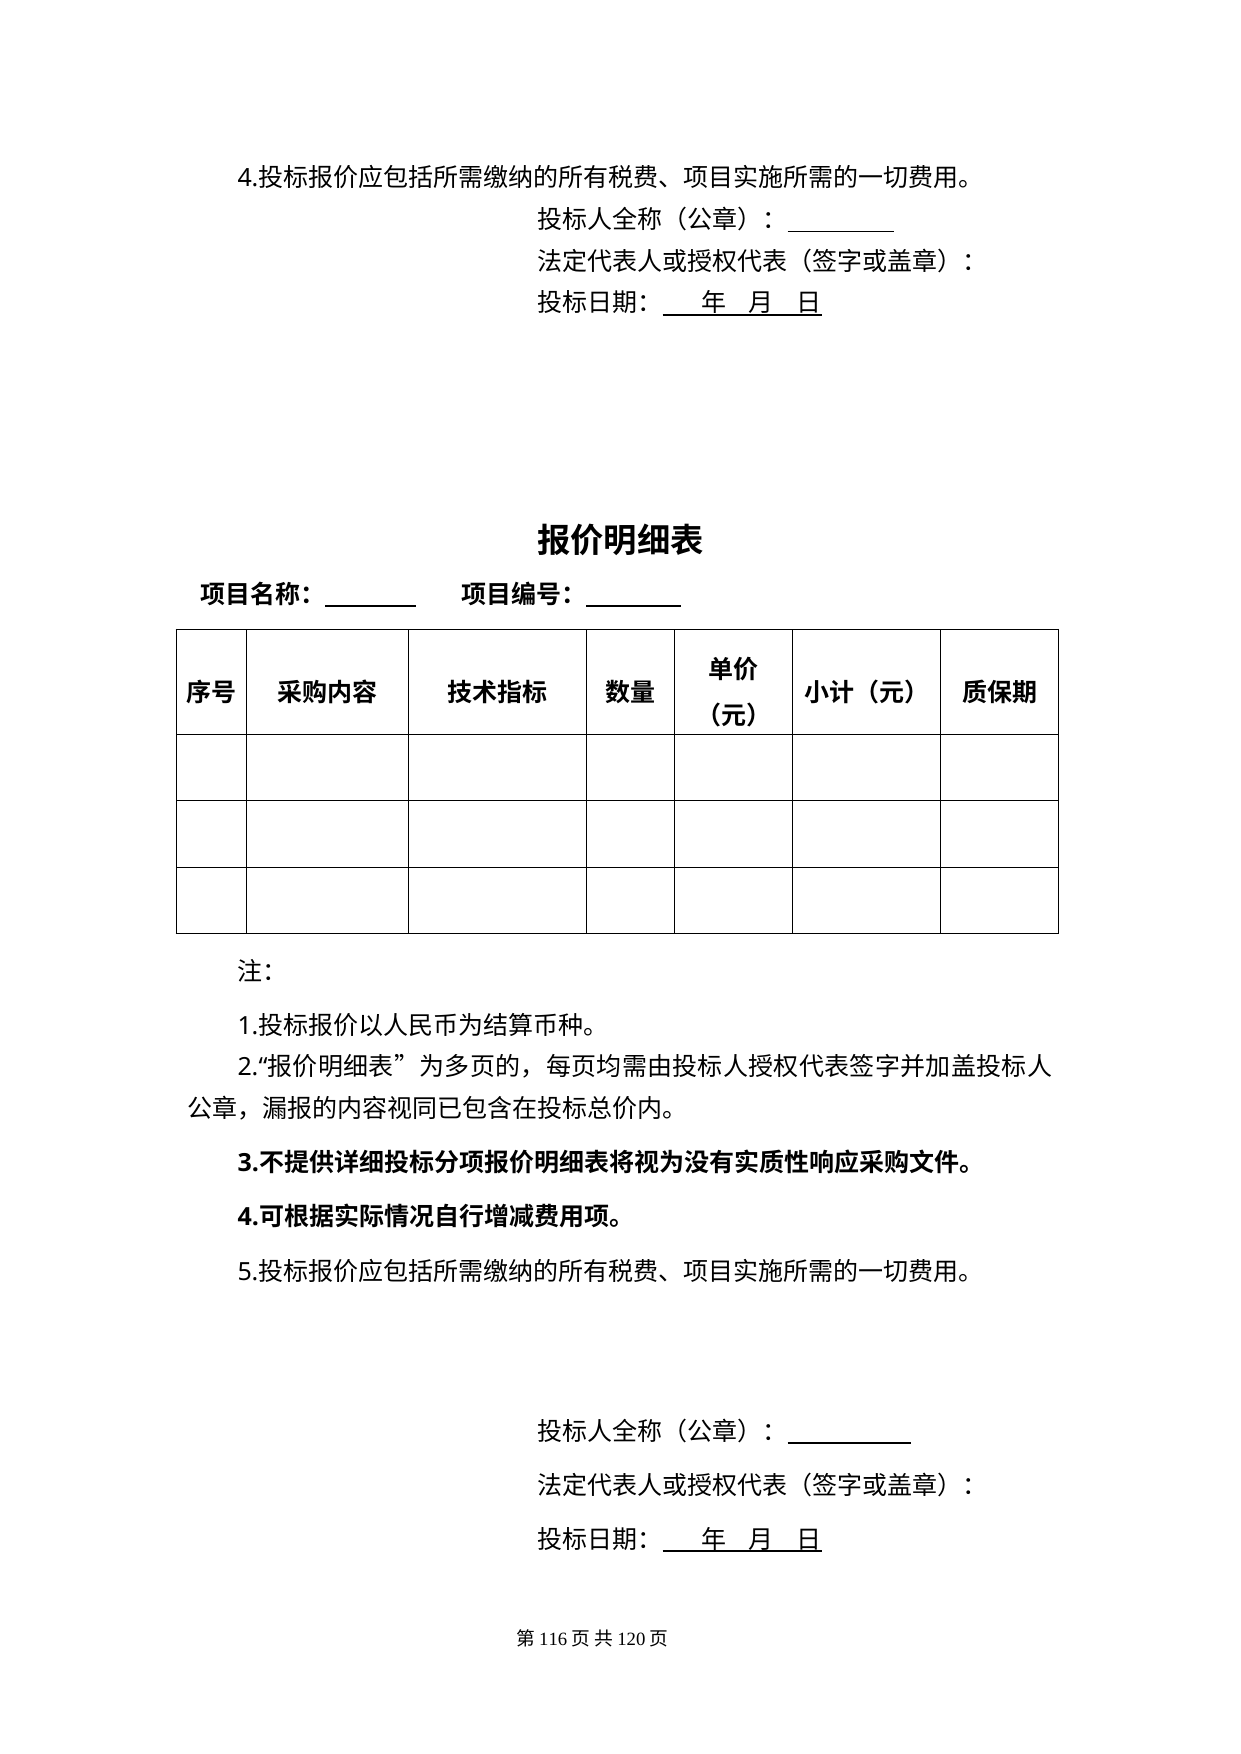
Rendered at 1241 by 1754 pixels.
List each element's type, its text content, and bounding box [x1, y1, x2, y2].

text 项目名称： 项目编号： [187, 574, 1053, 611]
table_cell [793, 801, 940, 867]
text 投标人全称（公章）： [187, 195, 1053, 237]
table_header 序号 [177, 630, 246, 734]
text 法定代表人或授权代表（签字或盖章）： [187, 1461, 991, 1502]
table_cell [177, 801, 246, 867]
text 5.投标报价应包括所需缴纳的所有税费、项目实施所需的一切费用。 [187, 1247, 1053, 1288]
table_cell [587, 801, 674, 867]
table_cell [177, 868, 246, 933]
table_cell [941, 801, 1058, 867]
text 1.投标报价以人民币为结算币种。 [187, 1001, 1053, 1042]
table_cell [587, 735, 674, 800]
table_cell [177, 735, 246, 800]
text 3.不提供详细投标分项报价明细表将视为没有实质性响应采购文件。 [187, 1138, 1053, 1180]
text 法定代表人或授权代表（签字或盖章）： [187, 237, 991, 278]
table_cell [675, 868, 792, 933]
table_header 小计（元） [793, 630, 940, 734]
table_cell [247, 735, 408, 800]
table_cell [675, 735, 792, 800]
table_header 数量 [587, 630, 674, 734]
text 投标日期： 年 月 日 [187, 1515, 991, 1557]
table_cell [941, 868, 1058, 933]
text 4.投标报价应包括所需缴纳的所有税费、项目实施所需的一切费用。 [187, 153, 1053, 195]
table_cell [675, 801, 792, 867]
table_cell [793, 735, 940, 800]
text 注： [187, 947, 1053, 988]
table_cell [247, 868, 408, 933]
text 4.可根据实际情况自行增减费用项。 [187, 1192, 1053, 1234]
table_header 采购内容 [247, 630, 408, 734]
table_cell [587, 868, 674, 933]
text 投标日期： 年 月 日 [187, 278, 991, 320]
table_cell [409, 735, 586, 800]
table_cell [941, 735, 1058, 800]
table_cell [247, 801, 408, 867]
table_cell [793, 868, 940, 933]
text 报价明细表 [187, 514, 1053, 562]
table_cell [409, 868, 586, 933]
text 投标人全称（公章）： [187, 1407, 1053, 1448]
text 2.“报价明细表”为多页的，每页均需由投标人授权代表签字并加盖投标人公章，漏报的内容视同已包含在投标总价内。 [187, 1042, 1053, 1126]
table_cell [409, 801, 586, 867]
table_header 单价（元） [675, 630, 792, 734]
table_header 质保期 [941, 630, 1058, 734]
table_header 技术指标 [409, 630, 586, 734]
